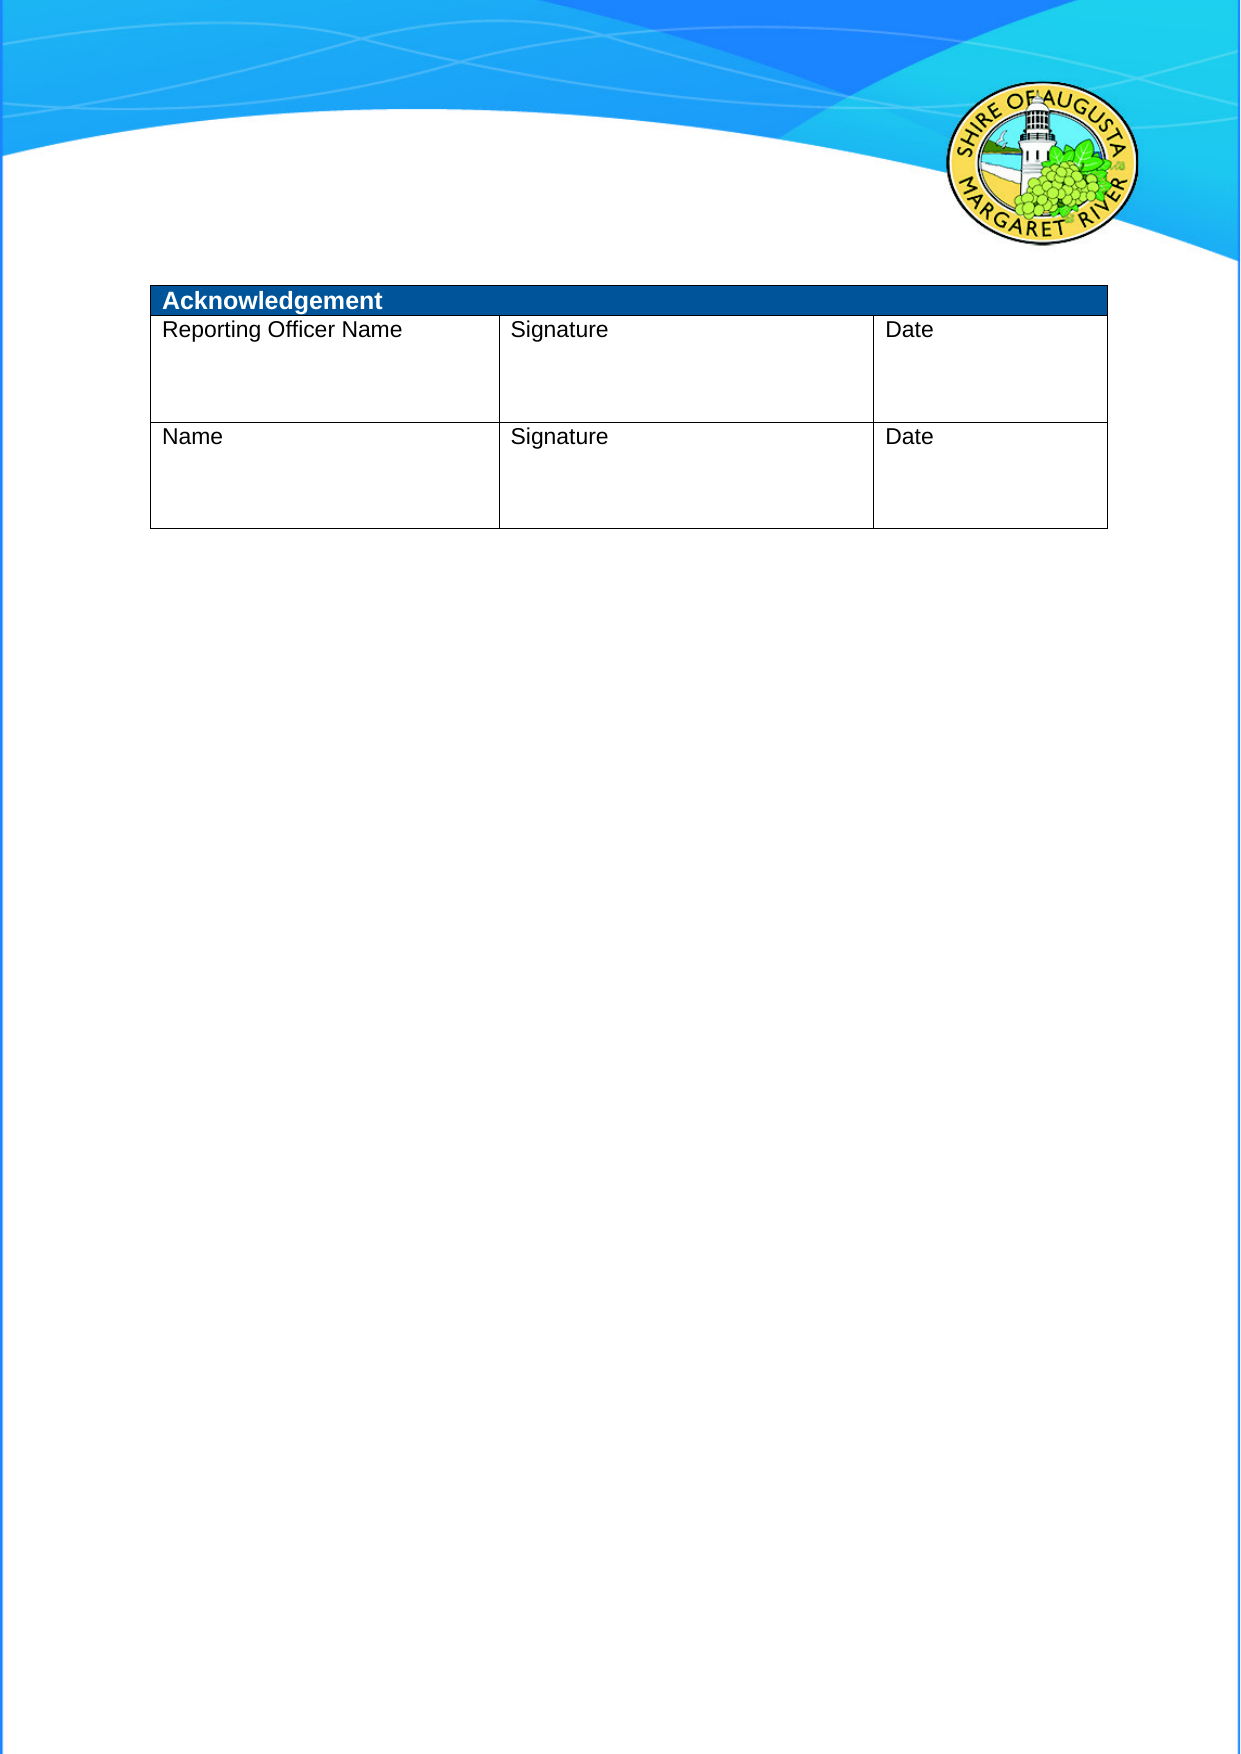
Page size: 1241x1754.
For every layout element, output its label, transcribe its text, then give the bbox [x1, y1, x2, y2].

picture [0, 0, 1241, 1754]
table_cell Signature [500, 316, 873, 422]
table_header Acknowledgement [151, 286, 1107, 315]
table_cell Name [151, 423, 499, 528]
table_cell Date [874, 423, 1107, 528]
table_cell Date [874, 316, 1107, 422]
table_cell Reporting Officer Name [151, 316, 499, 422]
table_cell Signature [500, 423, 873, 528]
